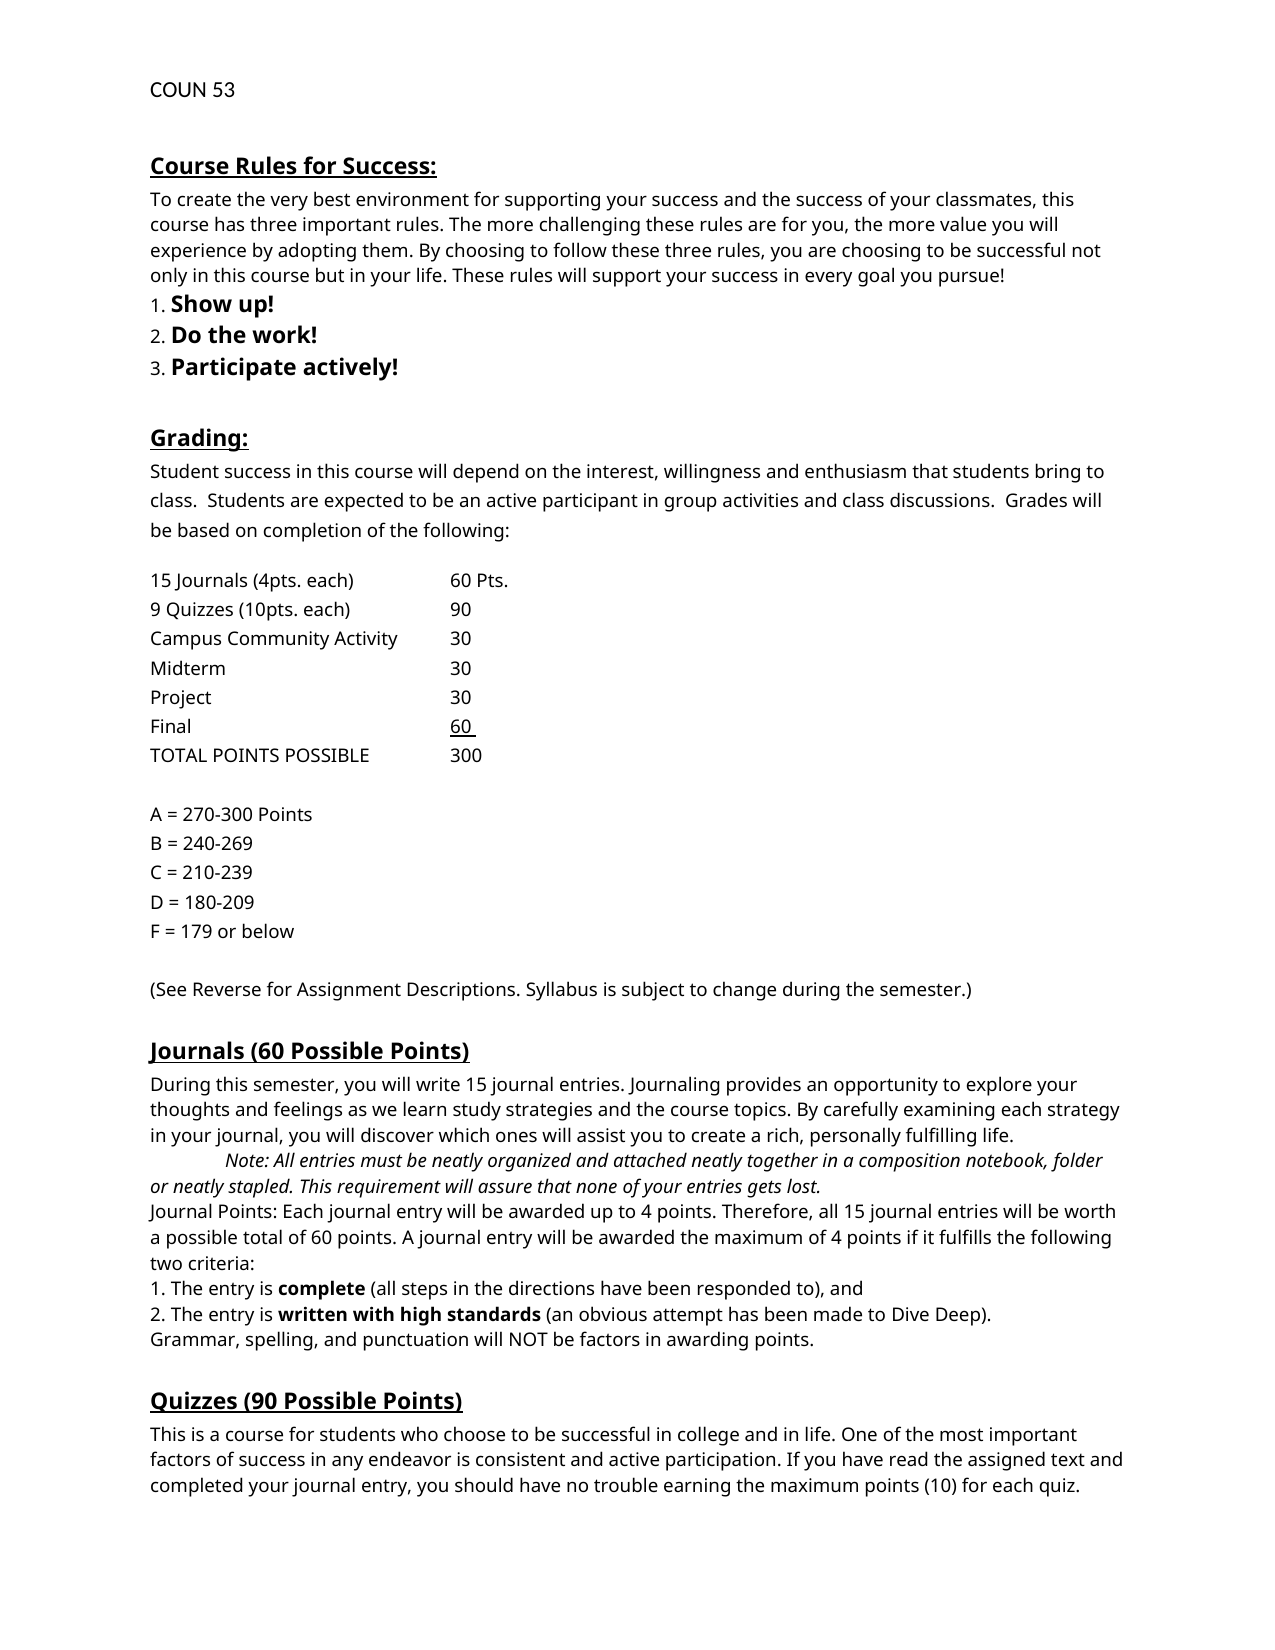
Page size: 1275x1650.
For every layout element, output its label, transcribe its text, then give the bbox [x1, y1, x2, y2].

text This is a course for students who choose to be successful in college and in life. One of the most important factors of success in any endeavor is consistent and active participation. If you have read the assigned text and completed your journal entry, you should have no trouble earning the maximum points (10) for each quiz. [150, 1421, 1125, 1497]
text Grammar, spelling, and punctuation will NOT be factors in awarding points. [150, 1326, 1125, 1352]
text 1. Show up! [150, 288, 1125, 319]
text Journals (60 Possible Points) [150, 1035, 1125, 1067]
text Project 30 [150, 684, 1125, 709]
text Student success in this course will depend on the interest, willingness and enthusiasm that students bring to class. Students are expected to be an active participant in group activities and class discussions. Grades will be based on completion of the following: [150, 458, 1125, 542]
text 2. The entry is written with high standards (an obvious attempt has been made to Dive Deep). [150, 1301, 1125, 1326]
text 3. Participate actively! [150, 351, 1125, 382]
text B = 240-269 [150, 830, 1125, 856]
text 9 Quizzes (10pts. each) 90 [150, 596, 1125, 622]
text TOTAL POINTS POSSIBLE 300 [150, 743, 1125, 768]
text Journal Points: Each journal entry will be awarded up to 4 points. Therefore, all 15 journal entries will be worth a possible total of 60 points. A journal entry will be awarded the maximum of 4 points if it fulfills the following two criteria: [150, 1199, 1125, 1275]
text Campus Community Activity 30 [150, 626, 1125, 651]
text To create the very best environment for supporting your success and the success of your classmates, this course has three important rules. The more challenging these rules are for you, the more value you will experience by adopting them. By choosing to follow these three rules, you are choosing to be successful not only in this course but in your life. These rules will support your success in every goal you pursue! [150, 186, 1125, 288]
text C = 210-239 [150, 860, 1125, 885]
text Grading: [150, 422, 1125, 454]
text D = 180-209 [150, 889, 1125, 914]
text 2. Do the work! [150, 319, 1125, 351]
text Midterm 30 [150, 655, 1125, 680]
text 15 Journals (4pts. each) 60 Pts. [150, 567, 1125, 592]
text Final 60 [150, 713, 1125, 739]
text F = 179 or below [150, 918, 1125, 944]
text Course Rules for Success: [150, 150, 1125, 181]
text 1. The entry is complete (all steps in the directions have been responded to), and [150, 1275, 1125, 1301]
text A = 270-300 Points [150, 801, 1125, 827]
text Quizzes (90 Possible Points) [150, 1385, 1125, 1416]
text Note: All entries must be neatly organized and attached neatly together in a composition notebook, folder or neatly stapled. This requirement will assure that none of your entries gets lost. [150, 1148, 1125, 1199]
text During this semester, you will write 15 journal entries. Journaling provides an opportunity to explore your thoughts and feelings as we learn study strategies and the course topics. By carefully examining each strategy in your journal, you will discover which ones will assist you to create a rich, personally fulfilling life. [150, 1071, 1125, 1148]
text (See Reverse for Assignment Descriptions. Syllabus is subject to change during the semester.) [150, 977, 1125, 1002]
